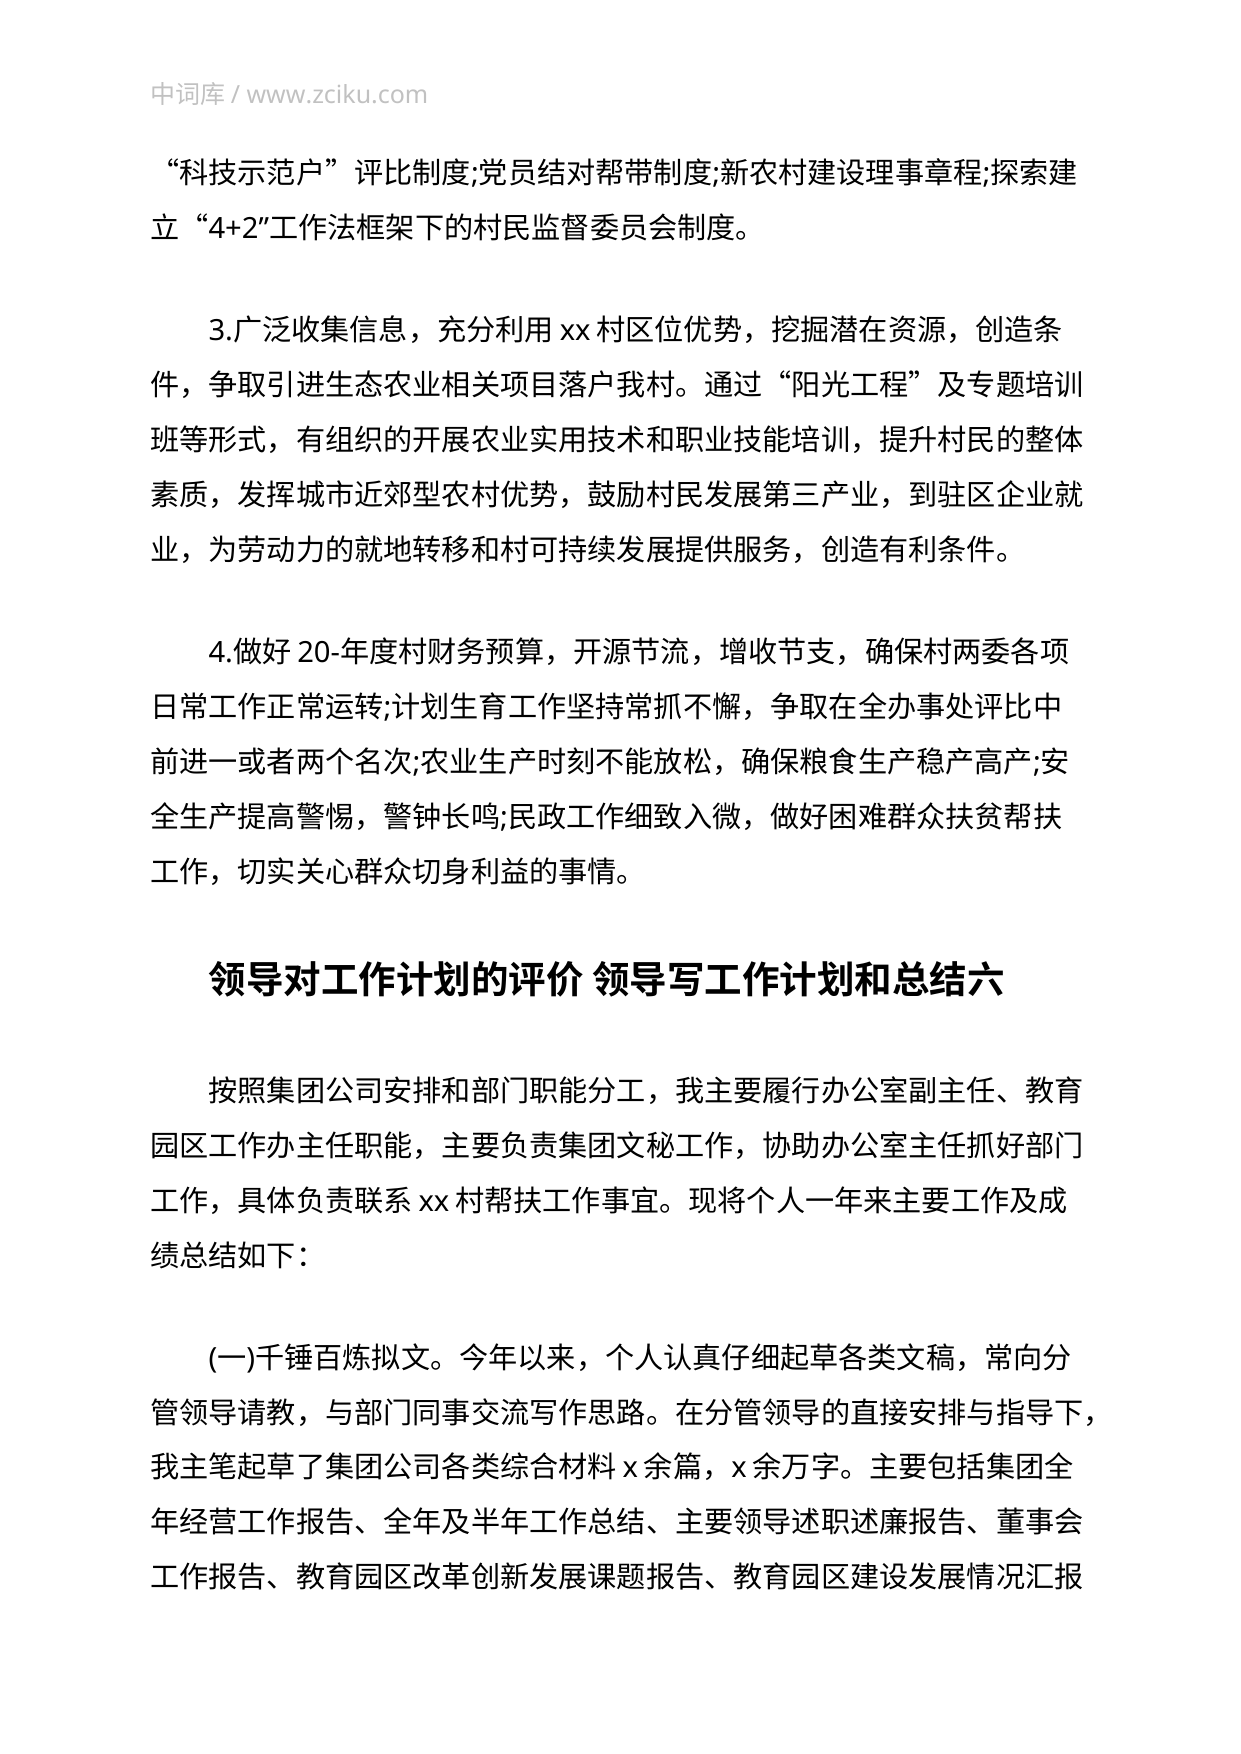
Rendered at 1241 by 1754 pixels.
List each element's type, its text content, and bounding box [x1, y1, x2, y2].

text 3.广泛收集信息，充分利用xx村区位优势，挖掘潜在资源，创造条件，争取引进生态农业相关项目落户我村。通过“阳光工程”及专题培训班等形式，有组织的开展农业实用技术和职业技能培训，提升村民的整体素质，发挥城市近郊型农村优势，鼓励村民发展第三产业，到驻区企业就业，为劳动力的就地转移和村可持续发展提供服务，创造有利条件。 [150, 307, 1090, 569]
text 领导对工作计划的评价 领导写工作计划和总结六 [150, 950, 1090, 1004]
text 按照集团公司安排和部门职能分工，我主要履行办公室副主任、教育园区工作办主任职能，主要负责集团文秘工作，协助办公室主任抓好部门工作，具体负责联系xx村帮扶工作事宜。现将个人一年来主要工作及成绩总结如下： [150, 1068, 1090, 1275]
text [150, 150, 1090, 247]
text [150, 1334, 1090, 1596]
text 4.做好20-年度村财务预算，开源节流，增收节支，确保村两委各项日常工作正常运转;计划生育工作坚持常抓不懈，争取在全办事处评比中前进一或者两个名次;农业生产时刻不能放松，确保粮食生产稳产高产;安全生产提高警惕，警钟长鸣;民政工作细致入微，做好困难群众扶贫帮扶工作，切实关心群众切身利益的事情。 [150, 628, 1090, 891]
